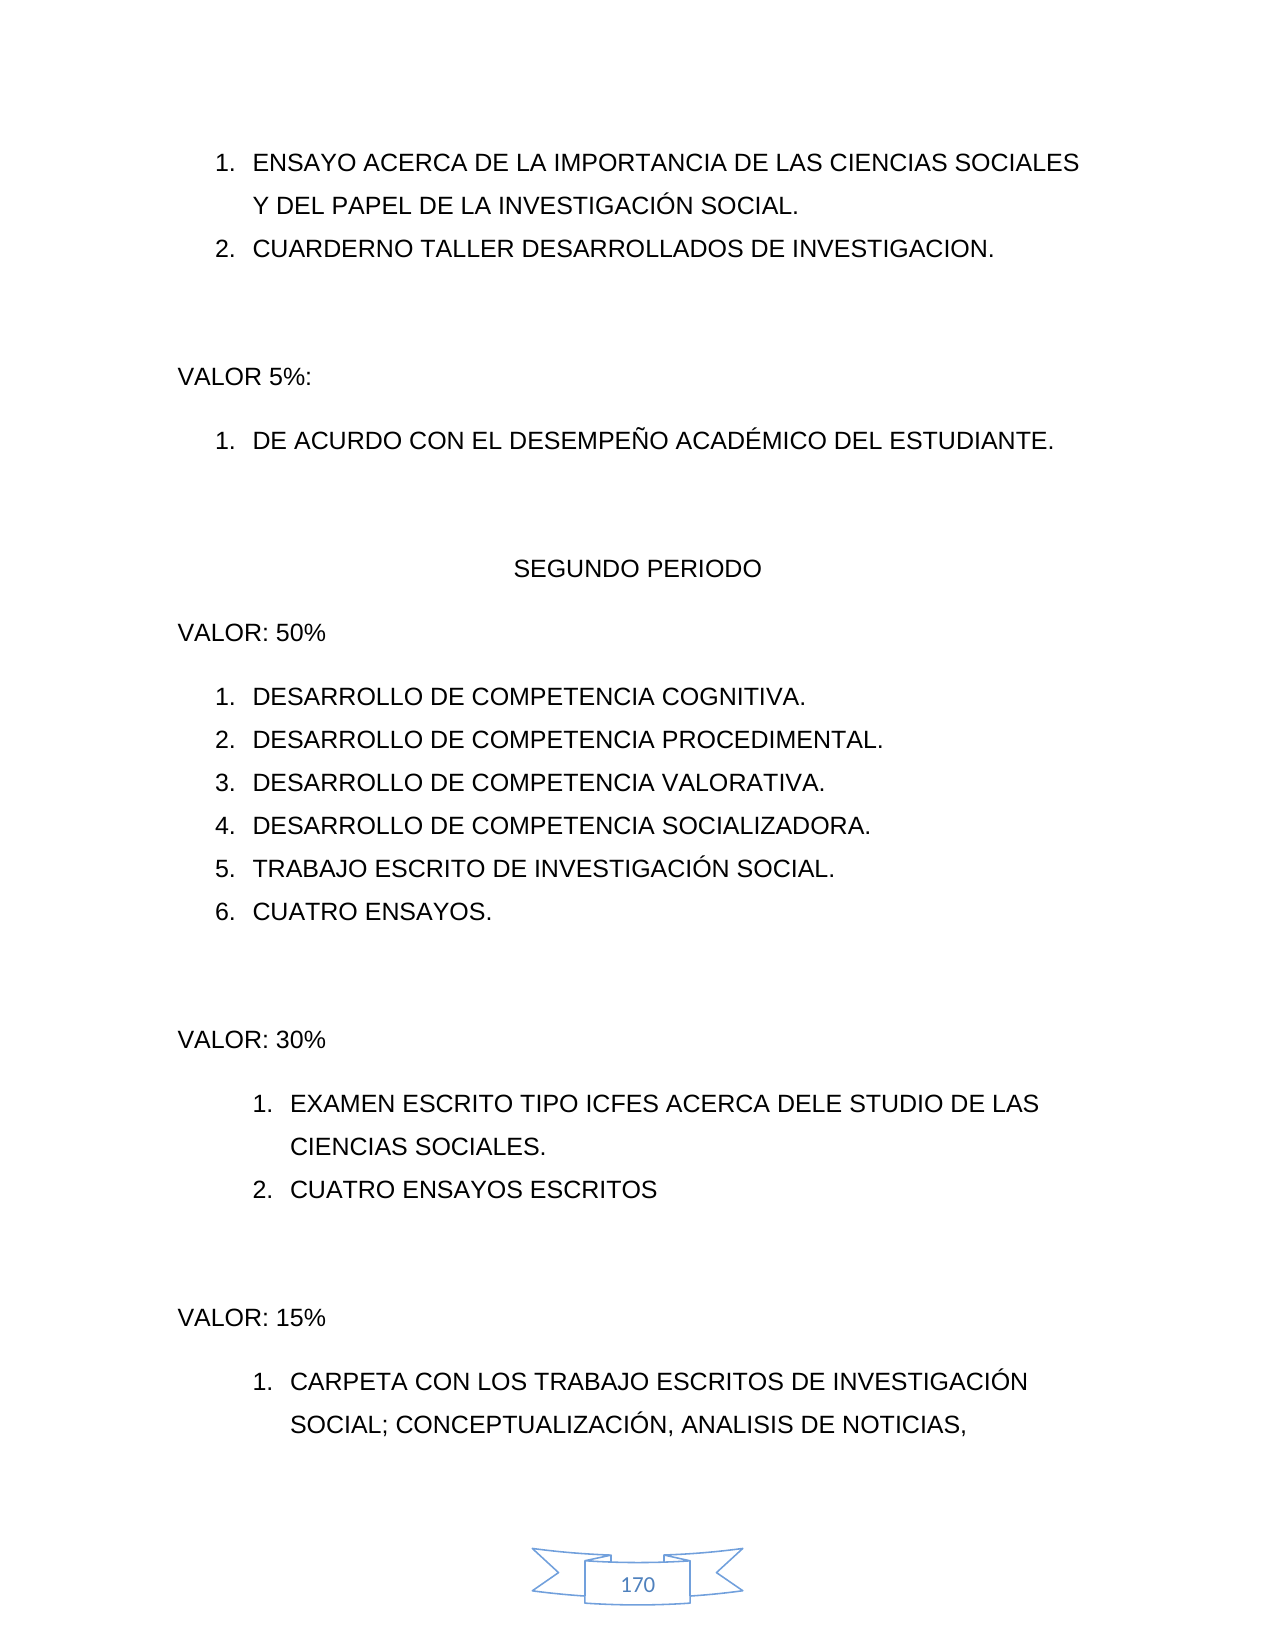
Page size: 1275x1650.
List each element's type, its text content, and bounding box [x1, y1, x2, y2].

text VALOR 5%: [177, 362, 1098, 391]
text VALOR: 15% [177, 1303, 1098, 1332]
text VALOR: 30% [177, 1025, 1098, 1054]
list EXAMEN ESCRITO TIPO ICFES ACERCA DELE STUDIO DE LAS CIENCIAS SOCIALES. [252, 1089, 1098, 1161]
list TRABAJO ESCRITO DE INVESTIGACIÓN SOCIAL. [215, 854, 1098, 883]
list CUATRO ENSAYOS. [215, 897, 1098, 926]
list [252, 1367, 1098, 1439]
list DESARROLLO DE COMPETENCIA VALORATIVA. [215, 768, 1098, 797]
list ENSAYO ACERCA DE LA IMPORTANCIA DE LAS CIENCIAS SOCIALES Y DEL PAPEL DE LA INVESTIGACIÓN SOCIAL. [215, 148, 1098, 219]
list CUARDERNO TALLER DESARROLLADOS DE INVESTIGACION. [215, 234, 1098, 263]
list DESARROLLO DE COMPETENCIA COGNITIVA. [215, 682, 1098, 710]
list CUATRO ENSAYOS ESCRITOS [252, 1175, 1098, 1204]
list DE ACURDO CON EL DESEMPEÑO ACADÉMICO DEL ESTUDIANTE. [215, 426, 1098, 454]
list DESARROLLO DE COMPETENCIA SOCIALIZADORA. [215, 811, 1098, 840]
text SEGUNDO PERIODO [177, 554, 1098, 582]
list DESARROLLO DE COMPETENCIA PROCEDIMENTAL. [215, 725, 1098, 753]
text VALOR: 50% [177, 618, 1098, 646]
